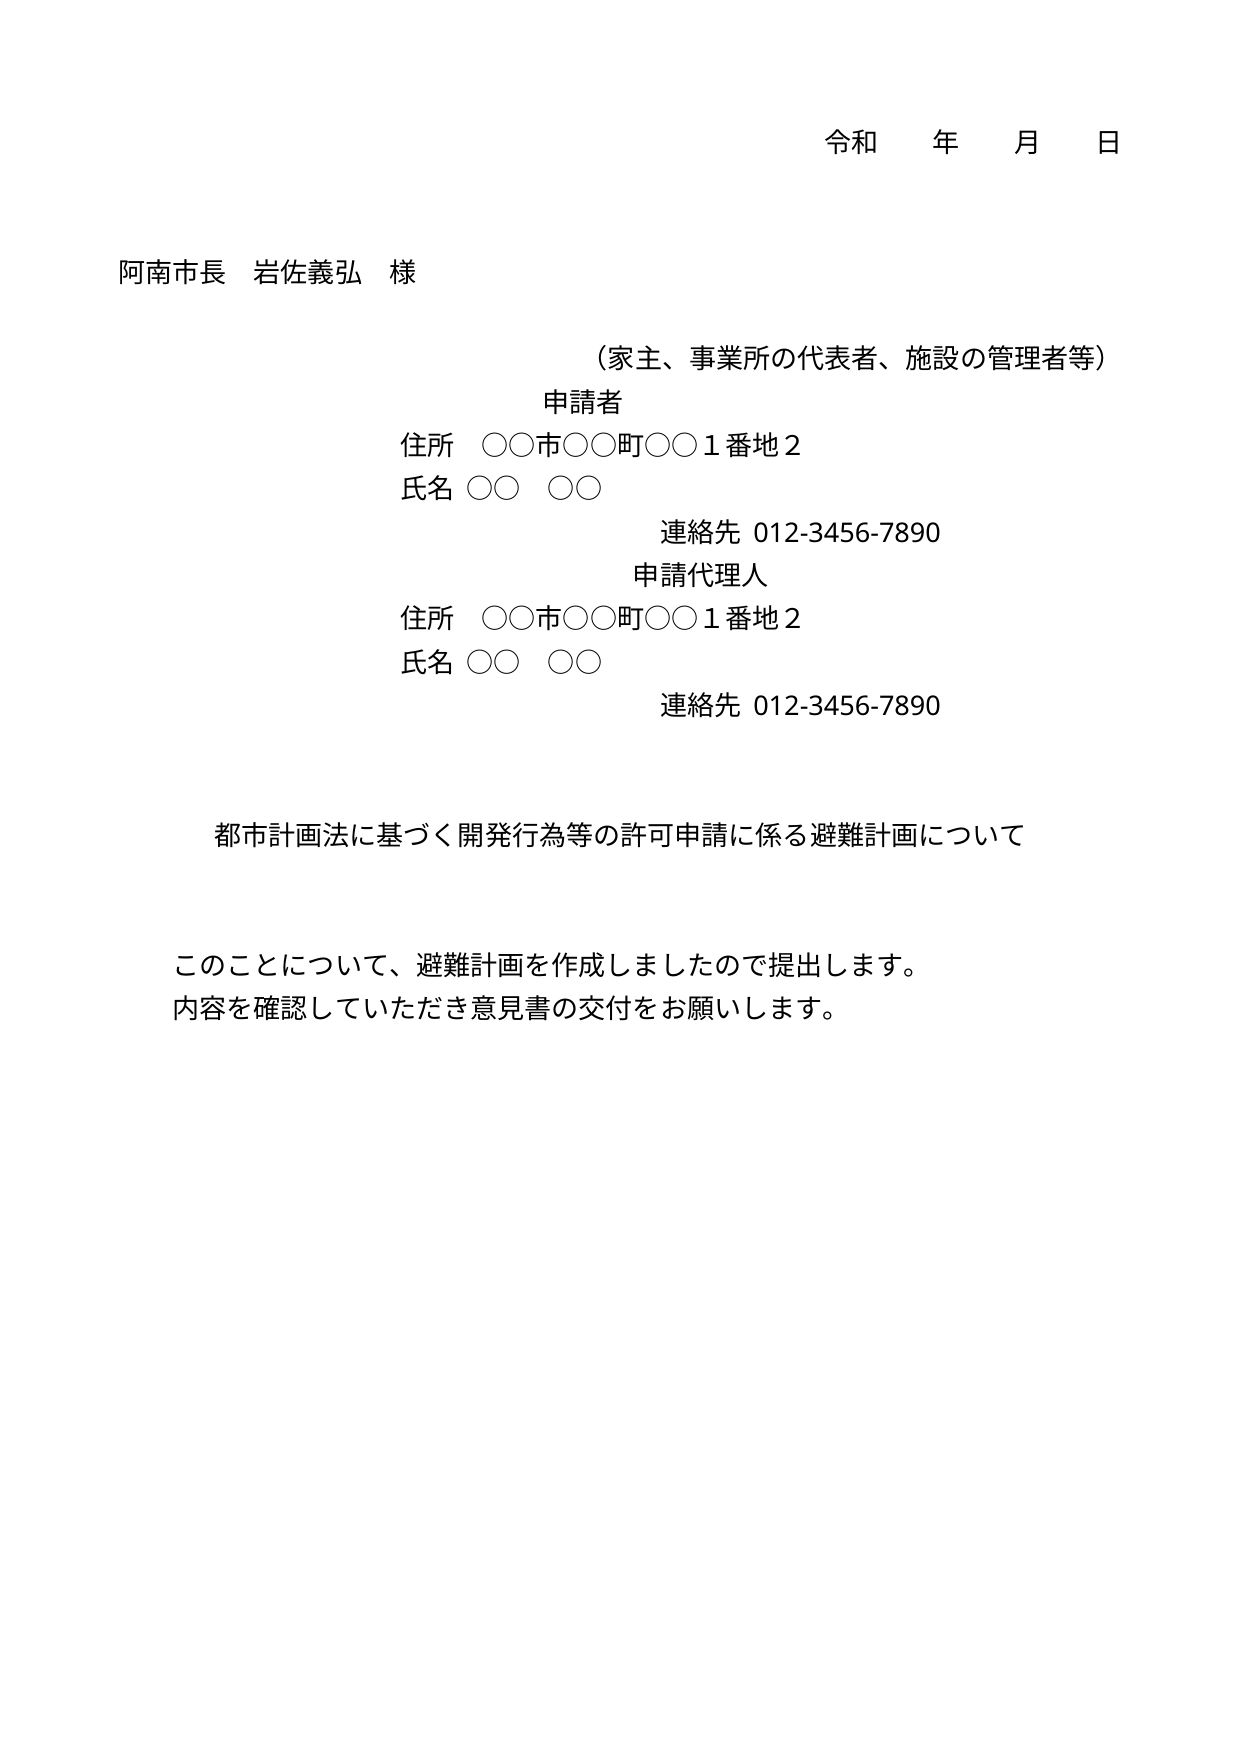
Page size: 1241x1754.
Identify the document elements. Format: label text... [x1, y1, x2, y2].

text 申請者 [118, 379, 1122, 422]
text 令和 年 月 日 [118, 119, 1122, 162]
text 氏名 ○○ ○○ [118, 465, 1122, 509]
text （家主、事業所の代表者、施設の管理者等） [118, 335, 1122, 379]
text 住所 ○○市○○町○○１番地２ [118, 595, 1122, 639]
text 内容を確認していただき意見書の交付をお願いします。 [118, 985, 1122, 1029]
text 住所 ○○市○○町○○１番地２ [118, 422, 1122, 465]
text 氏名 ○○ ○○ [118, 639, 1122, 682]
text 都市計画法に基づく開発行為等の許可申請に係る避難計画について [118, 812, 1122, 855]
text 申請代理人 [118, 552, 1122, 595]
text このことについて、避難計画を作成しましたので提出します。 [118, 942, 1122, 985]
text 連絡先 012-3456-7890 [118, 682, 1122, 725]
text 連絡先 012-3456-7890 [118, 509, 1122, 552]
text 阿南市長 岩佐義弘 様 [118, 249, 1122, 292]
